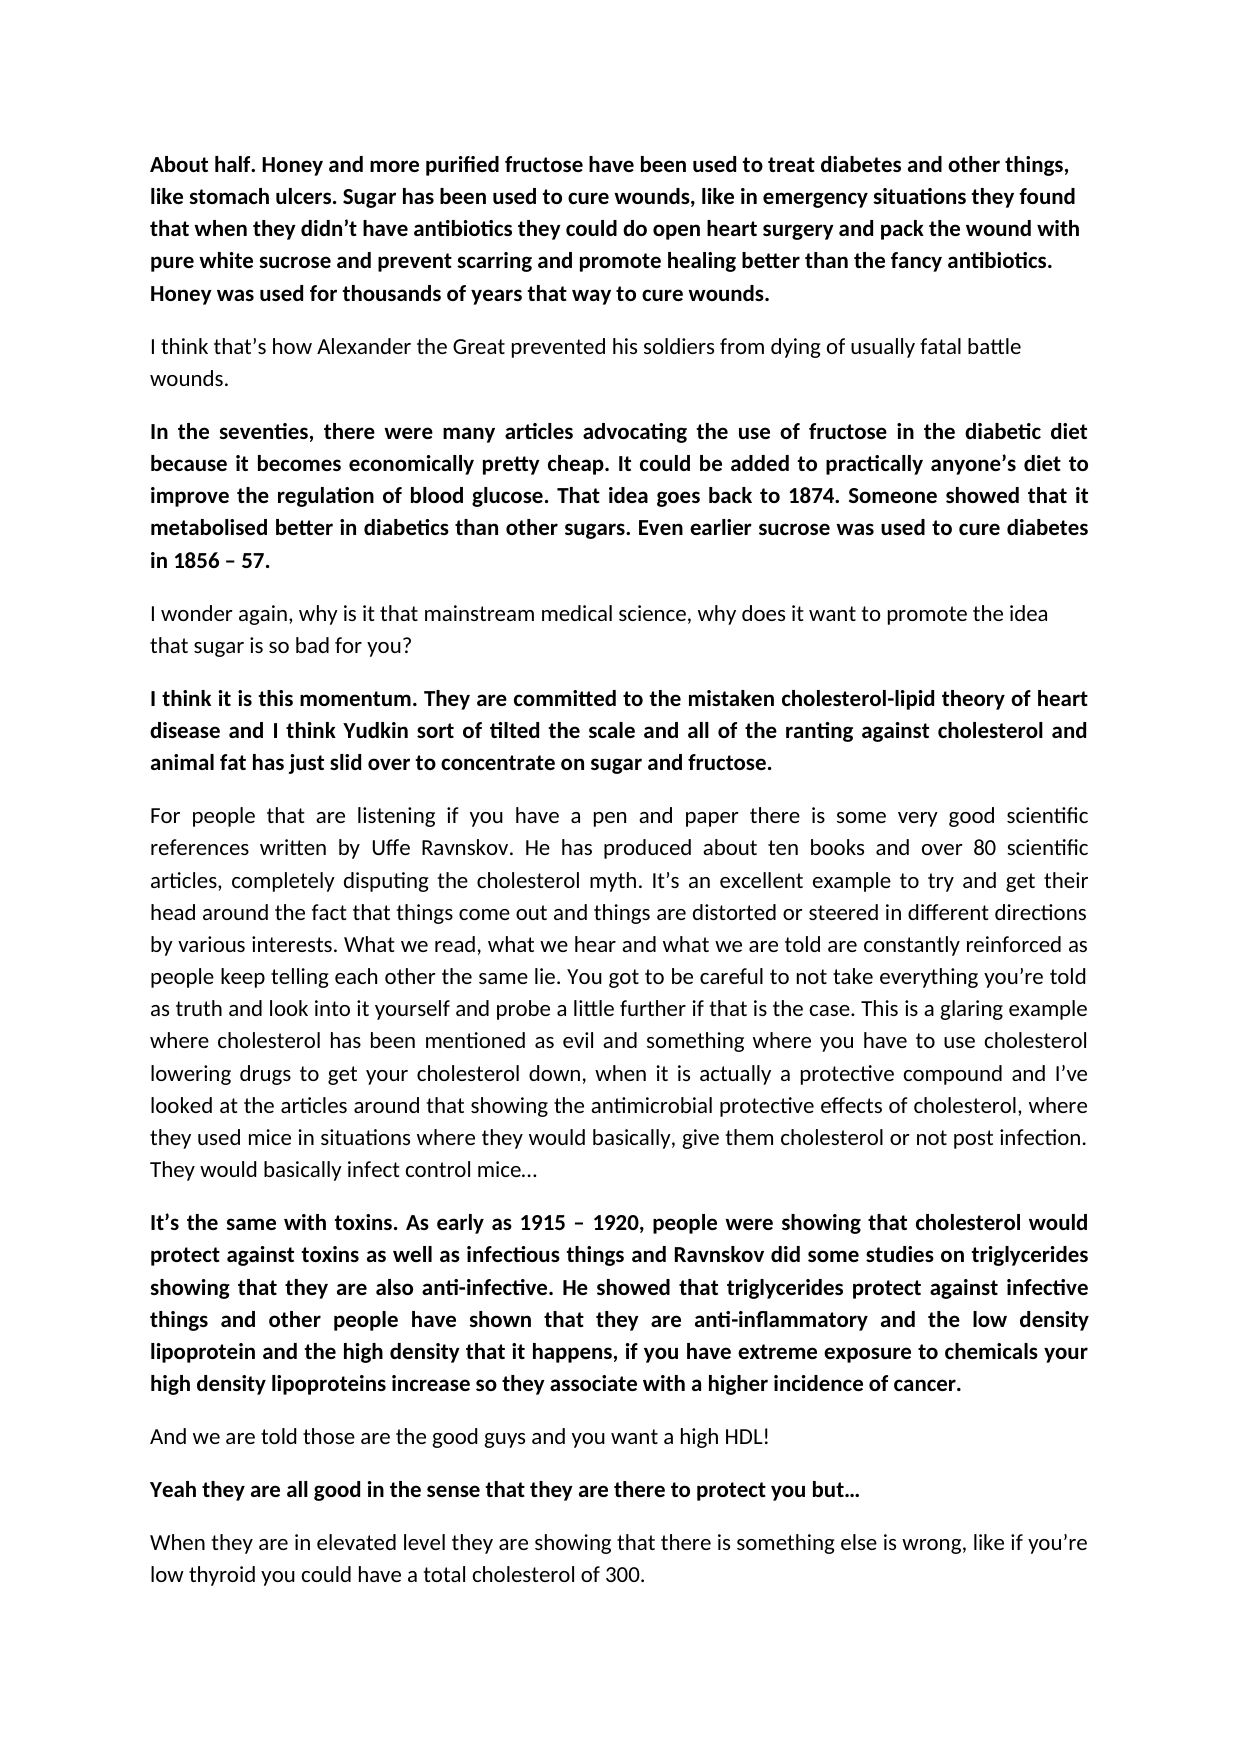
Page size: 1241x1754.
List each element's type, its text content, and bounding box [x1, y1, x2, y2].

text And we are told those are the good guys and you want a high HDL! [150, 1422, 1090, 1450]
text I wonder again, why is it that mainstream medical science, why does it want to promote the idea that sugar is so bad for you? [150, 599, 1090, 659]
text About half. Honey and more purified fructose have been used to treat diabetes and other things, like stomach ulcers. Sugar has been used to cure wounds, like in emergency situations they found that when they didn’t have antibiotics they could do open heart surgery and pack the wound with pure white sucrose and prevent scarring and promote healing better than the fancy antibiotics. Honey was used for thousands of years that way to cure wounds. [150, 150, 1090, 307]
text When they are in elevated level they are showing that there is something else is wrong, like if you’re low thyroid you could have a total cholesterol of 300. [150, 1528, 1090, 1589]
text Yeah they are all good in the sense that they are there to protect you but… [150, 1475, 1090, 1503]
text In the seventies, there were many articles advocating the use of fructose in the diabetic diet because it becomes economically pretty cheap. It could be added to practically anyone’s diet to improve the regulation of blood glucose. That idea goes back to 1874. Someone showed that it metabolised better in diabetics than other sugars. Even earlier sucrose was used to cure diabetes in 1856 – 57. [150, 417, 1090, 574]
text For people that are listening if you have a pen and paper there is some very good scientific references written by Uffe Ravnskov. He has produced about ten books and over 80 scientific articles, completely disputing the cholesterol myth. It’s an excellent example to try and get their head around the fact that things come out and things are distorted or steered in different directions by various interests. What we read, what we hear and what we are told are constantly reinforced as people keep telling each other the same lie. You got to be careful to not take everything you’re told as truth and look into it yourself and probe a little further if that is the case. This is a glaring example where cholesterol has been mentioned as evil and something where you have to use cholesterol lowering drugs to get your cholesterol down, when it is actually a protective compound and I’ve looked at the articles around that showing the antimicrobial protective effects of cholesterol, where they used mice in situations where they would basically, give them cholesterol or not post infection. They would basically infect control mice… [150, 801, 1090, 1183]
text I think it is this momentum. They are committed to the mistaken cholesterol-lipid theory of heart disease and I think Yudkin sort of tilted the scale and all of the ranting against cholesterol and animal fat has just slid over to concentrate on sugar and fructose. [150, 684, 1090, 776]
text I think that’s how Alexander the Great prevented his soldiers from dying of usually fatal battle wounds. [150, 332, 1090, 392]
text It’s the same with toxins. As early as 1915 – 1920, people were showing that cholesterol would protect against toxins as well as infectious things and Ravnskov did some studies on triglycerides showing that they are also anti-infective. He showed that triglycerides protect against infective things and other people have shown that they are anti-inflammatory and the low density lipoprotein and the high density that it happens, if you have extreme exposure to chemicals your high density lipoproteins increase so they associate with a higher incidence of cancer. [150, 1208, 1090, 1397]
